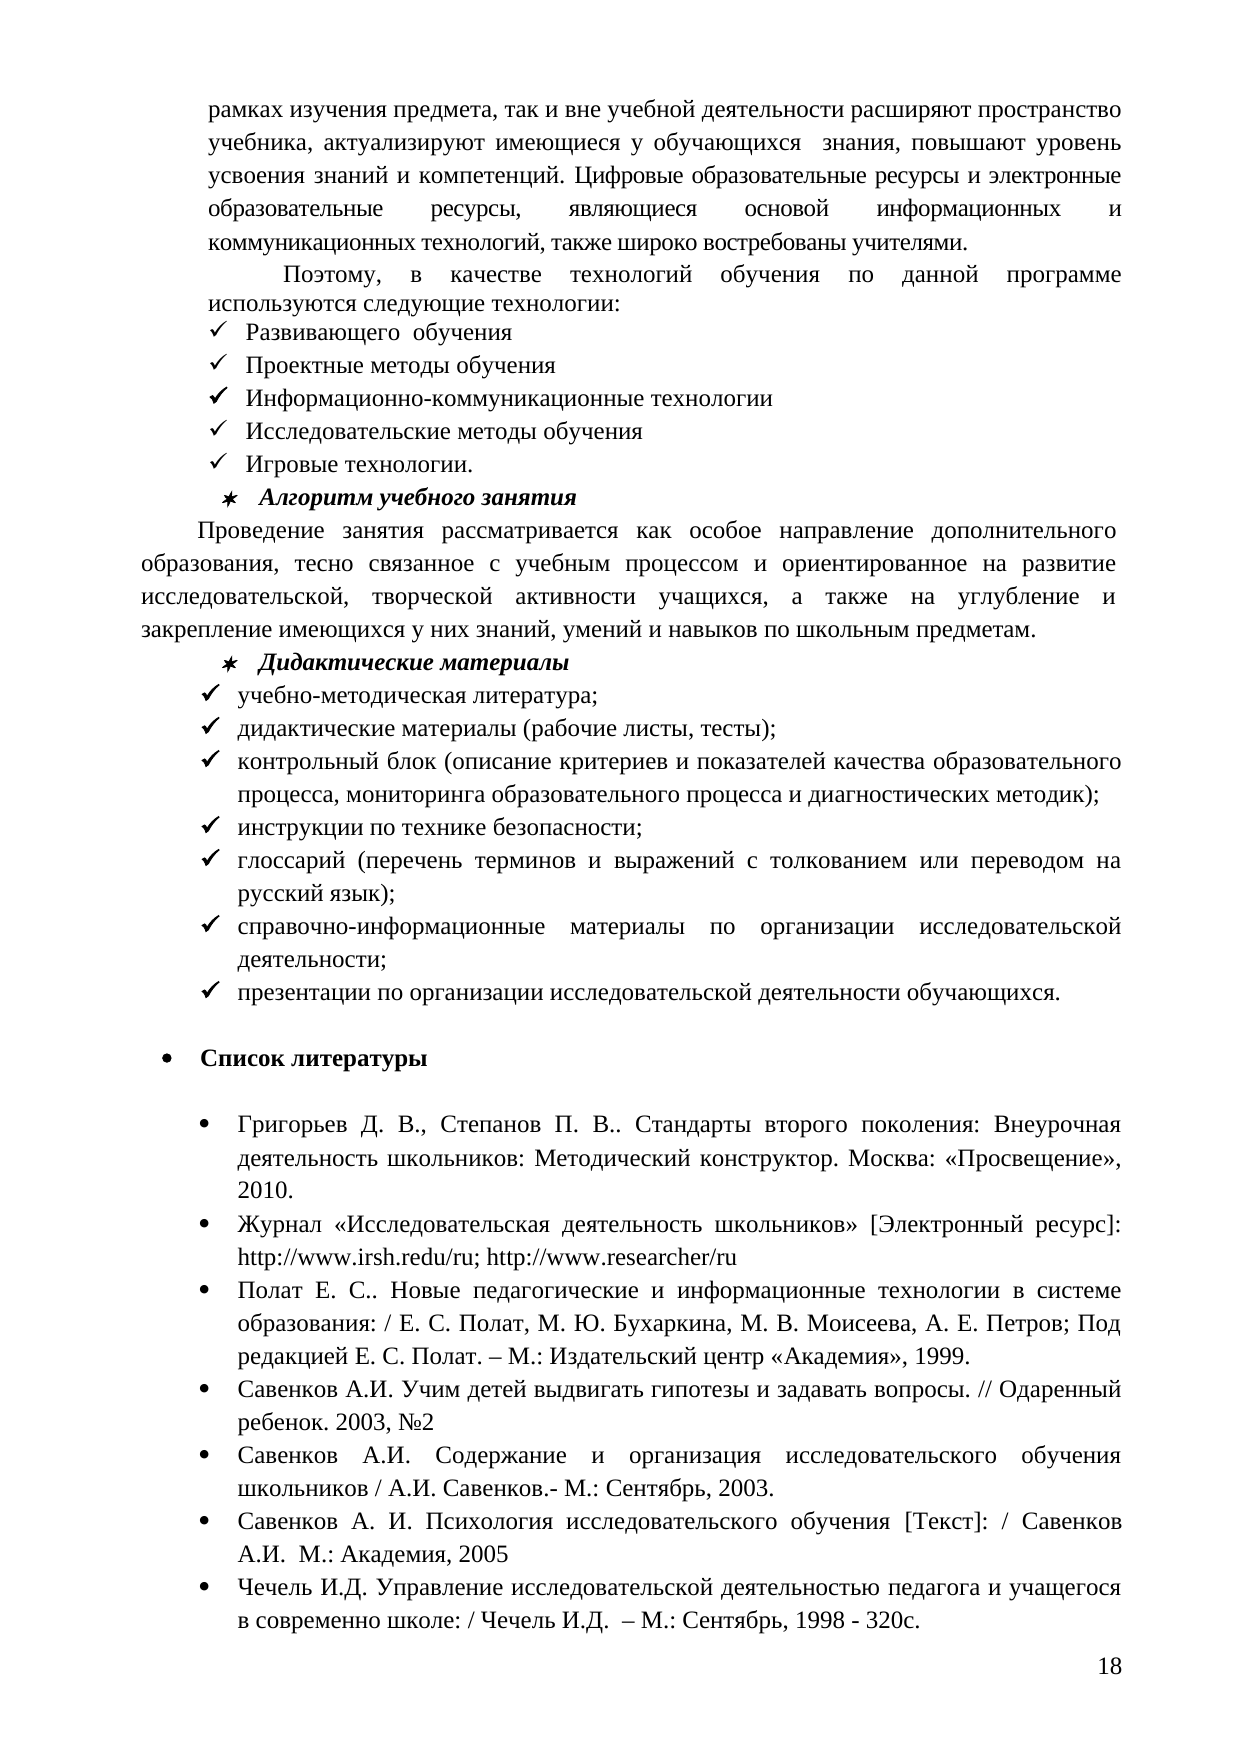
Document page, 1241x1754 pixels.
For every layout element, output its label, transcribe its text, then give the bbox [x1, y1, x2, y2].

list дидактические материалы (рабочие листы, тесты); [200, 713, 1122, 742]
list Чечель И.Д. Управление исследовательской деятельностью педагога и учащегося в современно школе: / Чечель И.Д. – М.: Сентябрь, 1998 - 320с. [200, 1572, 1122, 1634]
list Савенков А.И. Содержание и организация исследовательского обучения школьников / А.И. Савенков.- М.: Сентябрь, 2003. [200, 1440, 1122, 1502]
list Список литературы [162, 1043, 1122, 1072]
list Григорьев Д. В., Степанов П. В.. Стандарты второго поколения: Внеурочная деятельность школьников: Методический конструктор. Москва: «Просвещение», 2010. [200, 1109, 1122, 1204]
list Игровые технологии. [208, 449, 1122, 478]
list Савенков А. И. Психология исследовательского обучения [Текст]: / Савенков А.И. М.: Академия, 2005 [200, 1506, 1122, 1568]
list справочно-информационные материалы по организации исследовательской деятельности; [200, 911, 1122, 973]
list презентации по организации исследовательской деятельности обучающихся. [200, 977, 1122, 1006]
text Поэтому, в качестве технологий обучения по данной программе используются следующие технологии: [208, 259, 1122, 317]
list контрольный блок (описание критериев и показателей качества образовательного процесса, мониторинга образовательного процесса и диагностических методик); [200, 746, 1122, 808]
list Савенков А.И. Учим детей выдвигать гипотезы и задавать вопросы. // Одаренный ребенок. 2003, №2 [200, 1374, 1122, 1436]
list Полат Е. С.. Новые педагогические и информационные технологии в системе образования: / Е. С. Полат, М. Ю. Бухаркина, М. В. Моисеева, А. Е. Петров; Под редакцией Е. С. Полат. – М.: Издательский центр «Aкадемия», 1999. [200, 1275, 1122, 1369]
list глоссарий (перечень терминов и выражений с толкованием или переводом на русский язык); [200, 845, 1122, 907]
list Развивающего обучения [208, 317, 1122, 346]
list инструкции по технике безопасности; [200, 812, 1122, 841]
list учебно-методическая литература; [200, 680, 1122, 709]
list Исследовательские методы обучения [208, 416, 1122, 445]
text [208, 94, 1122, 255]
list Проектные методы обучения [208, 350, 1122, 379]
text Проведение занятия рассматривается как особое направление дополнительного образования, тесно связанное с учебным процессом и ориентированное на развитие исследовательской, творческой активности учащихся, а также на углубление и закрепление имеющихся у них знаний, умений и навыков по школьным предметам. [141, 515, 1117, 643]
list Информационно-коммуникационные технологии [208, 383, 1122, 412]
list Алгоритм учебного занятия [222, 482, 1122, 511]
list Дидактические материалы [222, 647, 1122, 676]
list Журнал «Исследовательская деятельность школьников» [Электронный ресурс]: http://www.irsh.redu/ru; http://www.researcher/ru [200, 1209, 1122, 1270]
